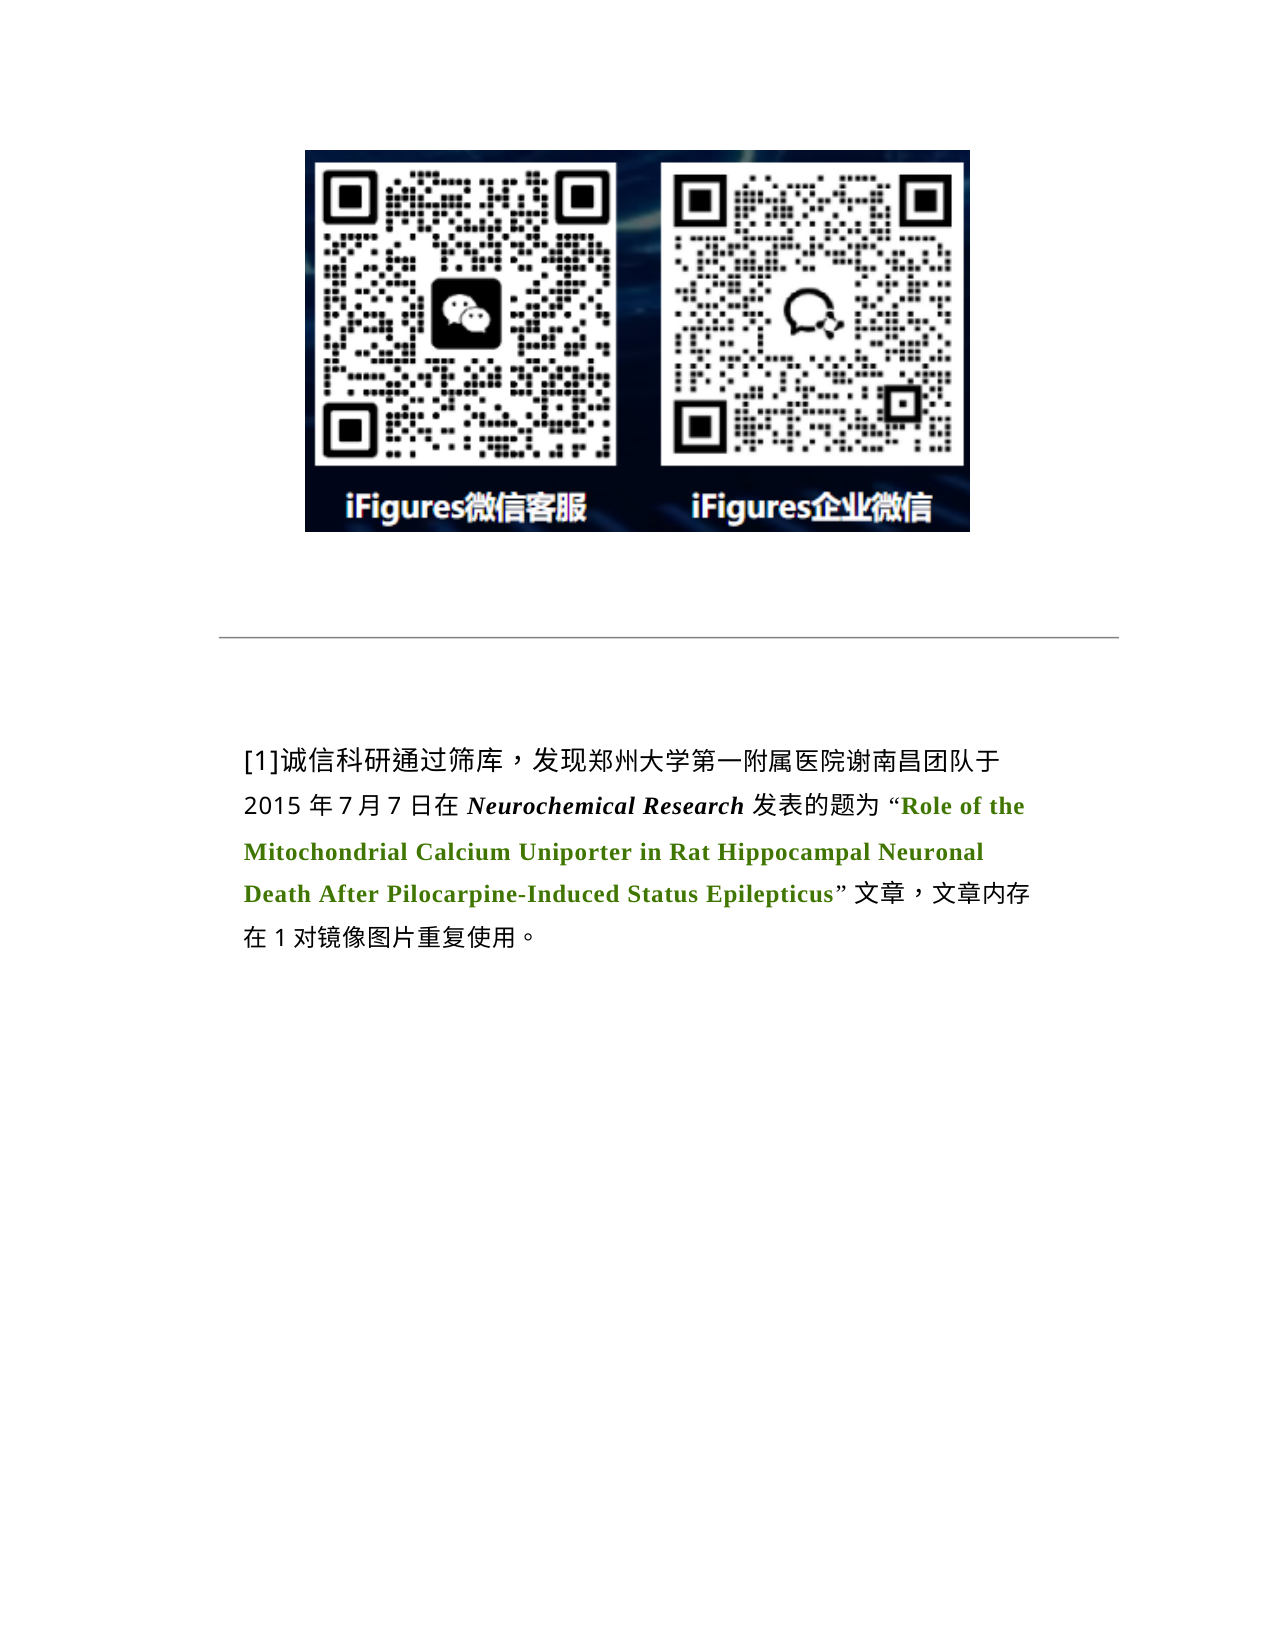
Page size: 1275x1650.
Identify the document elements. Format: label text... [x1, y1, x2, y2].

text [1]诚信科研通过筛库，发现郑州大学第一附属医院谢南昌团队于2015 年7月7 日在 Neurochemical Research 发表的题为 “Role of the Mitochondrial Calcium Uniporter in Rat Hippocampal Neuronal Death After Pilocarpine-Induced Status Epilepticus” 文章，文章内存在1对镜像图片重复使用。 [244, 734, 1031, 953]
picture [305, 150, 970, 532]
